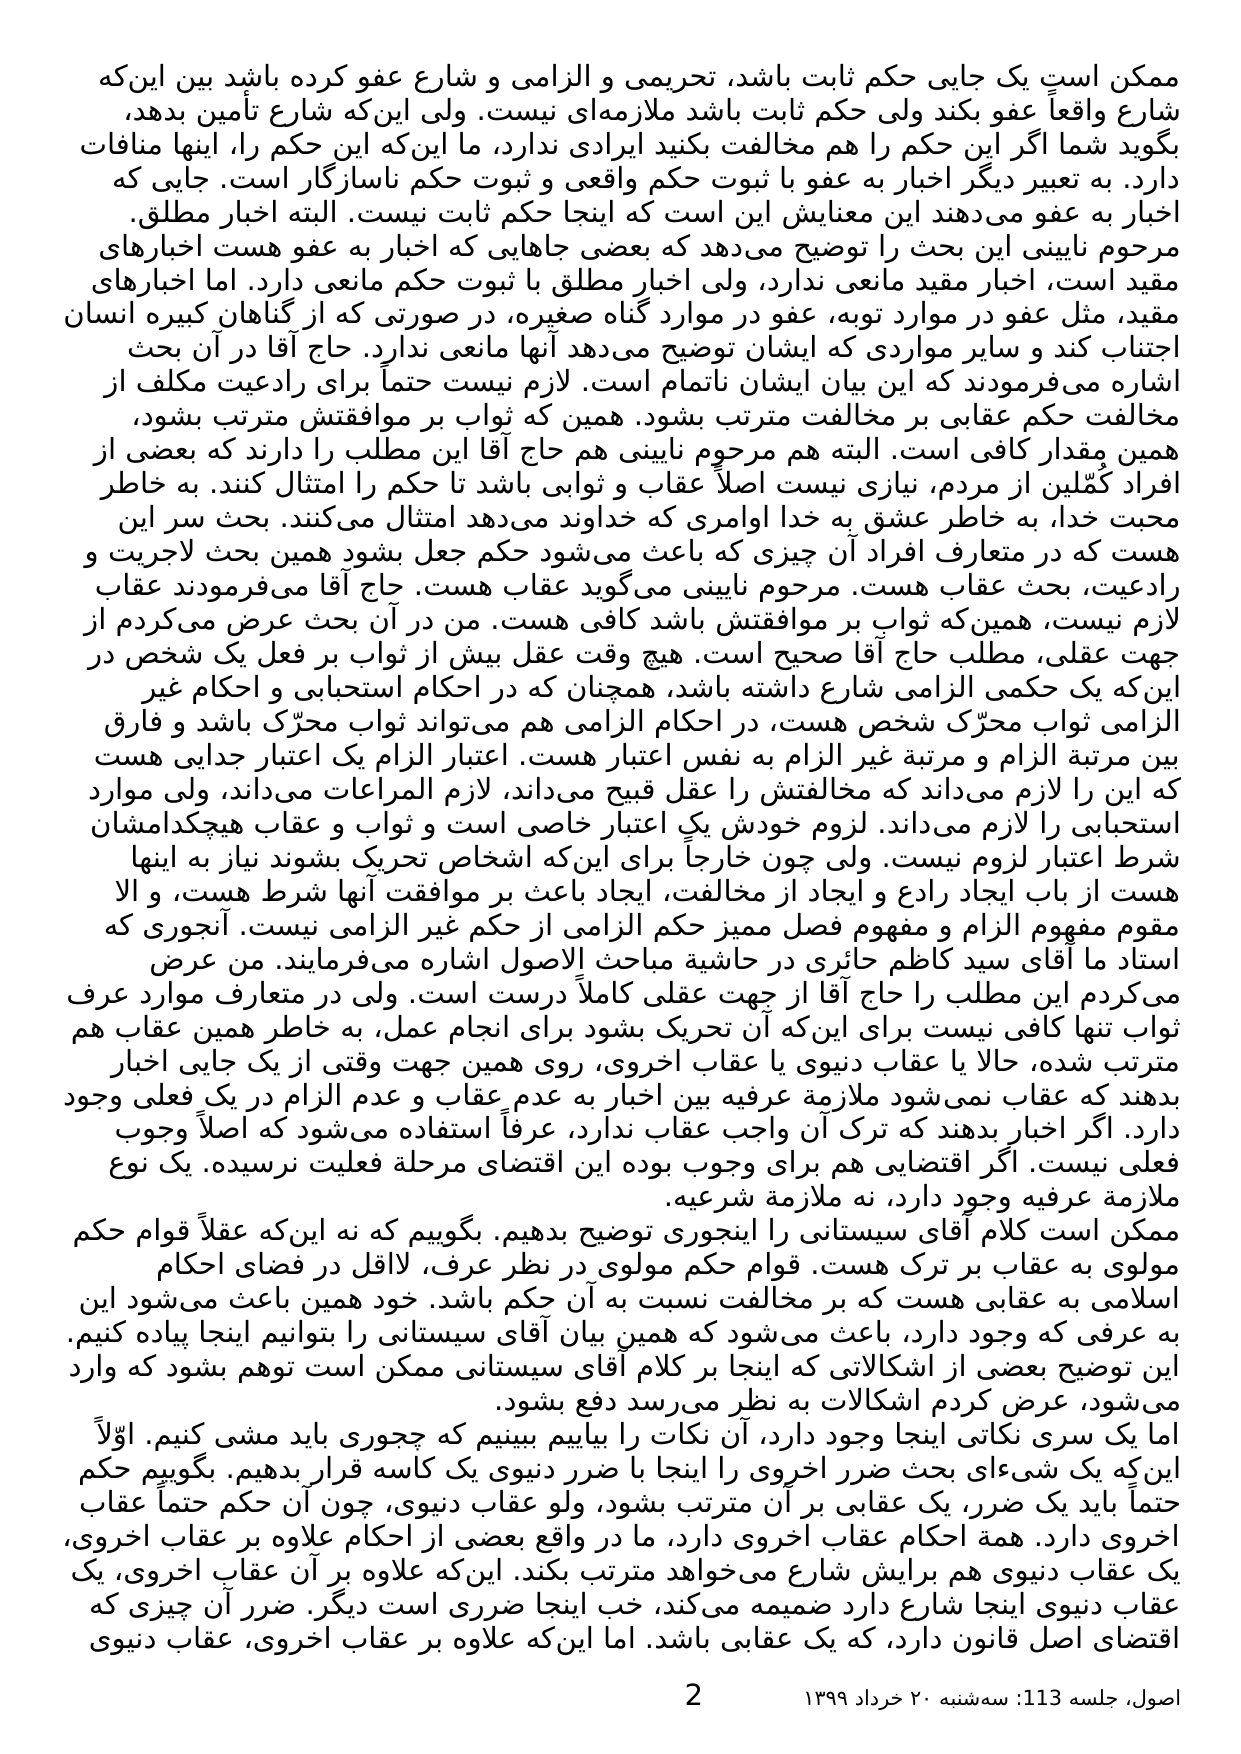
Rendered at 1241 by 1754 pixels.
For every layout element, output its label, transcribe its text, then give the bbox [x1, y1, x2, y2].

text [59, 1417, 1181, 1655]
text ممکن است کلام آقای سیستانی را اینجوری توضیح بدهیم. بگوییم که نه این‌که عقلاً قوام حکم مولوی به عقاب بر ترک هست. قوام حکم مولوی در نظر عرف، لااقل در فضای احکام اسلامی به عقابی هست که بر مخالفت نسبت به آن حکم باشد. خود همین باعث می‌شود این به عرفی که وجود دارد، باعث می‌شود که همین بیان آقای سیستانی را بتوانیم اینجا پیاده کنیم. این توضیح بعضی از اشکالاتی که اینجا بر کلام آقای سیستانی ممکن است توهم بشود که وارد می‌شود، عرض کردم اشکالات به نظر می‌رسد دفع بشود. [59, 1214, 1181, 1417]
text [59, 59, 1181, 1214]
